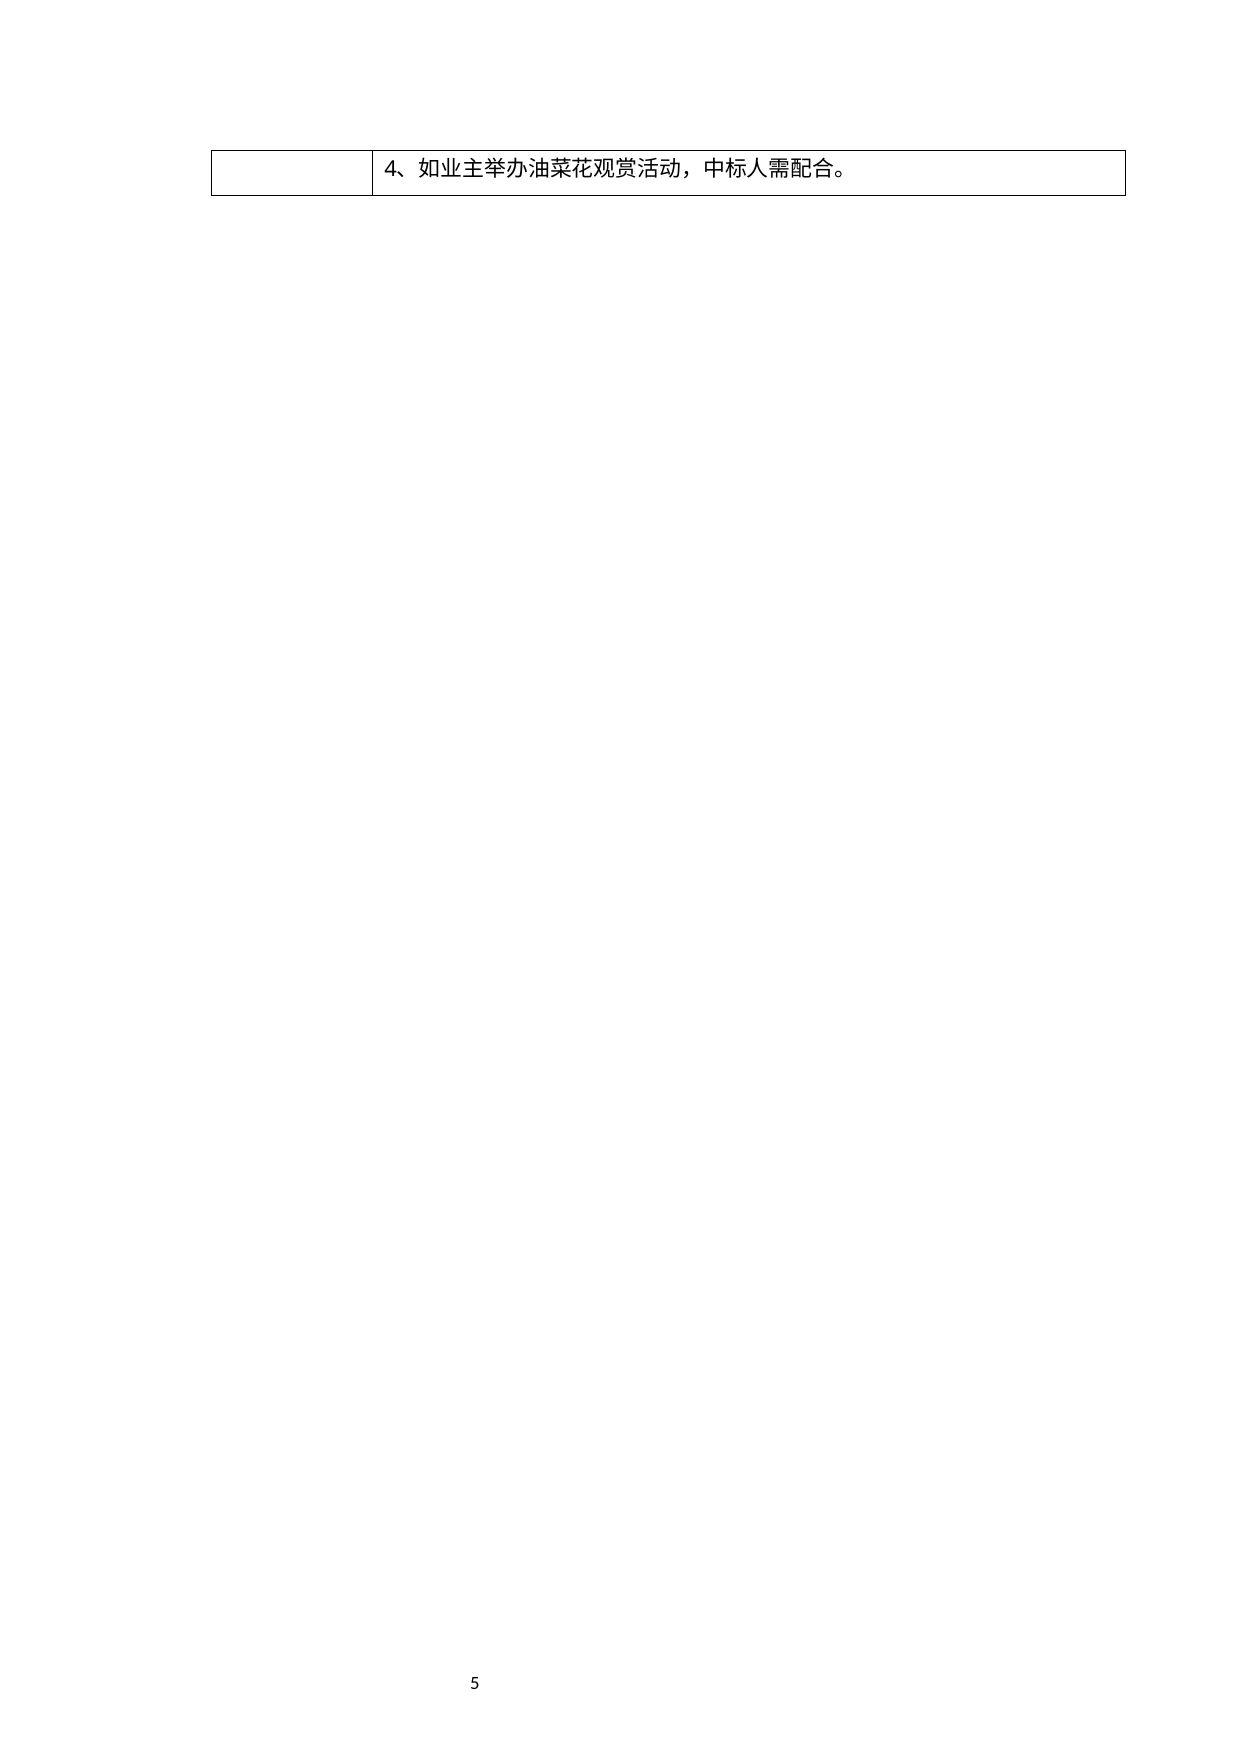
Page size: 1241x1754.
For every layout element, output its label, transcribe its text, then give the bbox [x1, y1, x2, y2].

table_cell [373, 151, 1125, 195]
table_cell 提示 [212, 151, 372, 195]
